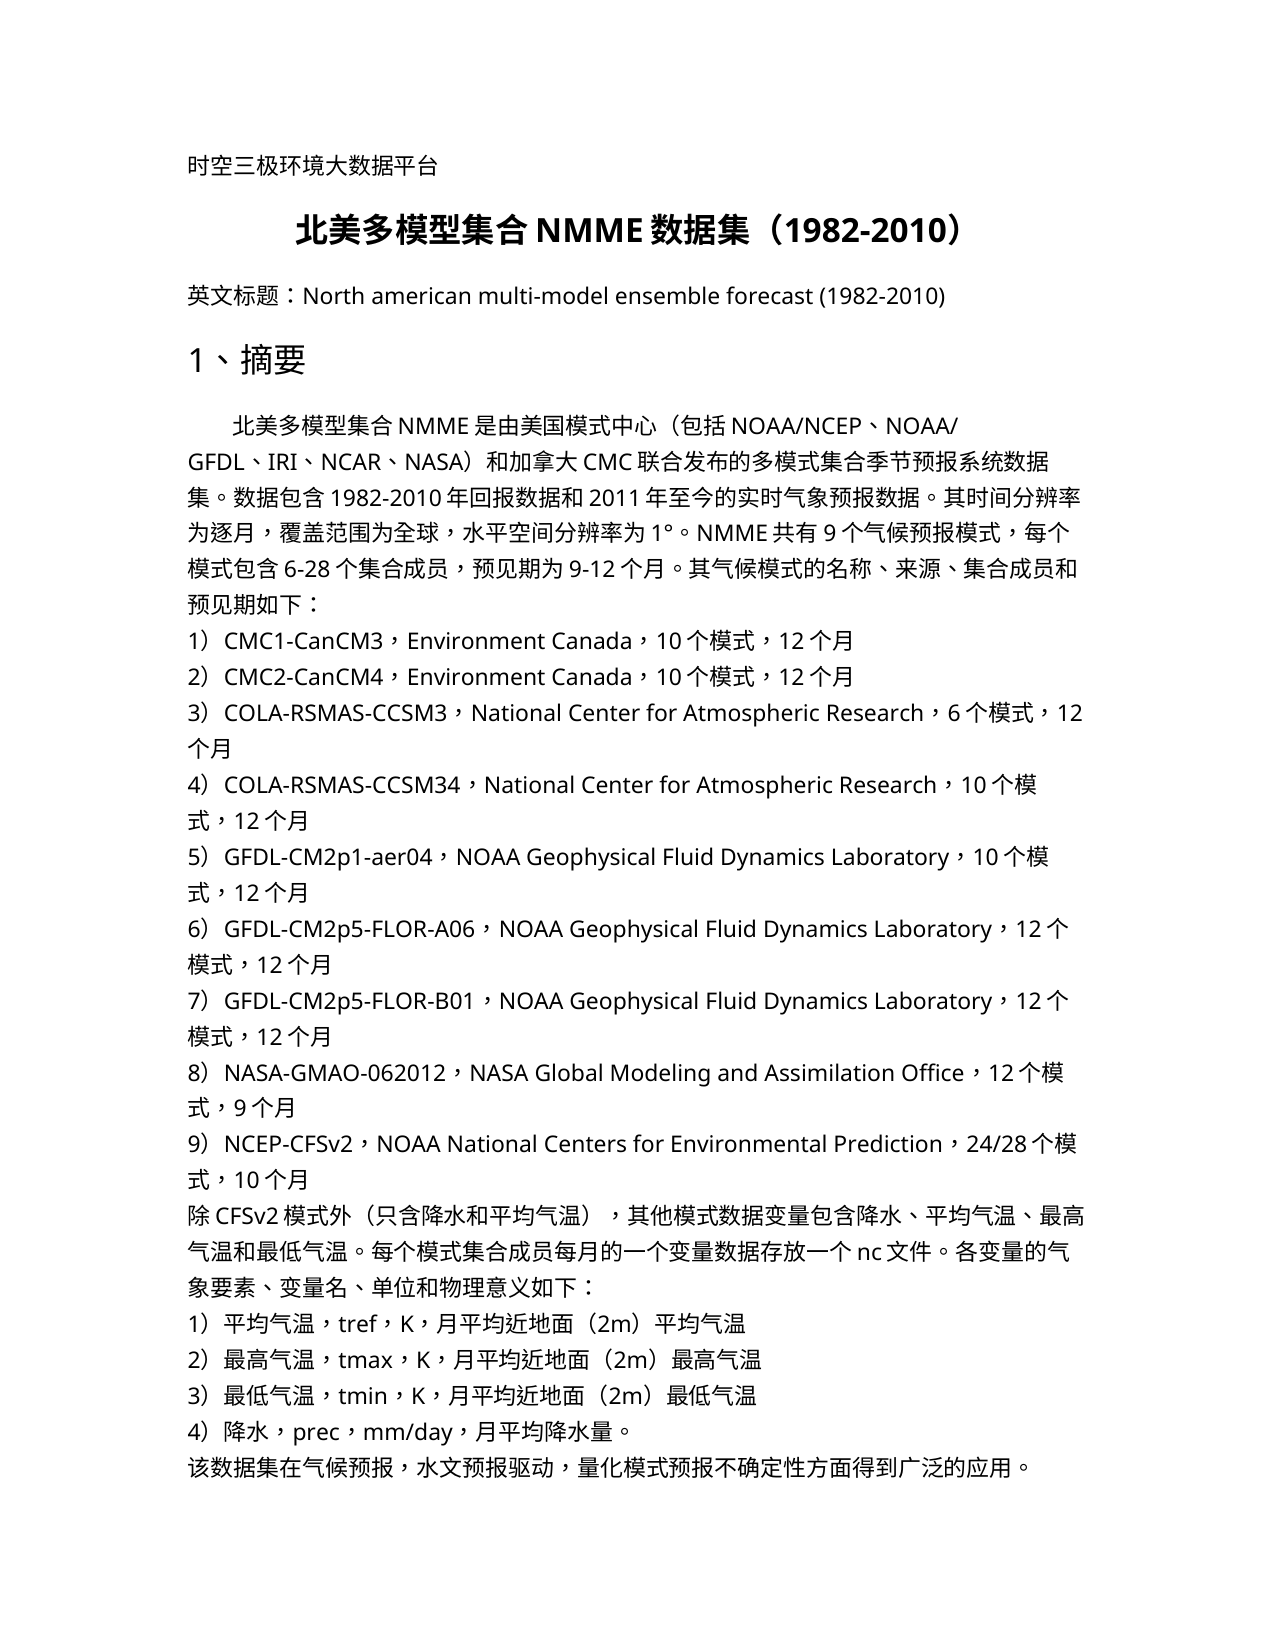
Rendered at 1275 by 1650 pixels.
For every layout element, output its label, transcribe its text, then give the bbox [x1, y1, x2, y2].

text 英文标题：North american multi-model ensemble forecast (1982-2010) [187, 280, 1087, 311]
text 北美多模型集合NMME数据集（1982-2010） [187, 207, 1087, 252]
text 北美多模型集合NMME是由美国模式中心（包括NOAA/NCEP、NOAA/GFDL、IRI、NCAR、NASA）和加拿大CMC联合发布的多模式集合季节预报系统数据集。数据包含1982-2010年回报数据和2011年至今的实时气象预报数据。其时间分辨率为逐月，覆盖范围为全球，水平空间分辨率为1°。NMME共有9个气候预报模式，每个模式包含6-28个集合成员，预见期为9-12个月。其气候模式的名称、来源、集合成员和预见期如下： 1）CMC1-CanCM3，Environment Canada，10个模式，12个月 2）CMC2-CanCM4，Environment Canada，10个模式，12个月 3）COLA-RSMAS-CCSM3，National Center for Atmospheric Research，6个模式，12个月 4）COLA-RSMAS-CCSM34，National Center for Atmospheric Research，10个模式，12个月 5）GFDL-CM2p1-aer04，NOAA Geophysical Fluid Dynamics Laboratory，10个模式，12个月 6）GFDL-CM2p5-FLOR-A06，NOAA Geophysical Fluid Dynamics Laboratory，12个模式，12个月 7）GFDL-CM2p5-FLOR-B01，NOAA Geophysical Fluid Dynamics Laboratory，12个模式，12个月 8）NASA-GMAO-062012，NASA Global Modeling and Assimilation Office，12个模式，9个月 9）NCEP-CFSv2，NOAA National Centers for Environmental Prediction，24/28个模式，10个月 除CFSv2模式外（只含降水和平均气温），其他模式数据变量包含降水、平均气温、最高气温和最低气温。每个模式集合成员每月的一个变量数据存放一个nc文件。各变量的气象要素、变量名、单位和物理意义如下： 1）平均气温，tref，K，月平均近地面（2m）平均气温 2）最高气温，tmax，K，月平均近地面（2m）最高气温 3）最低气温，tmin，K，月平均近地面（2m）最低气温 4）降水，prec，mm/day，月平均降水量。 该数据集在气候预报，水文预报驱动，量化模式预报不确定性方面得到广泛的应用。 [187, 409, 1087, 1483]
text 时空三极环境大数据平台 [187, 150, 1087, 181]
text 1、摘要 [187, 337, 1087, 382]
